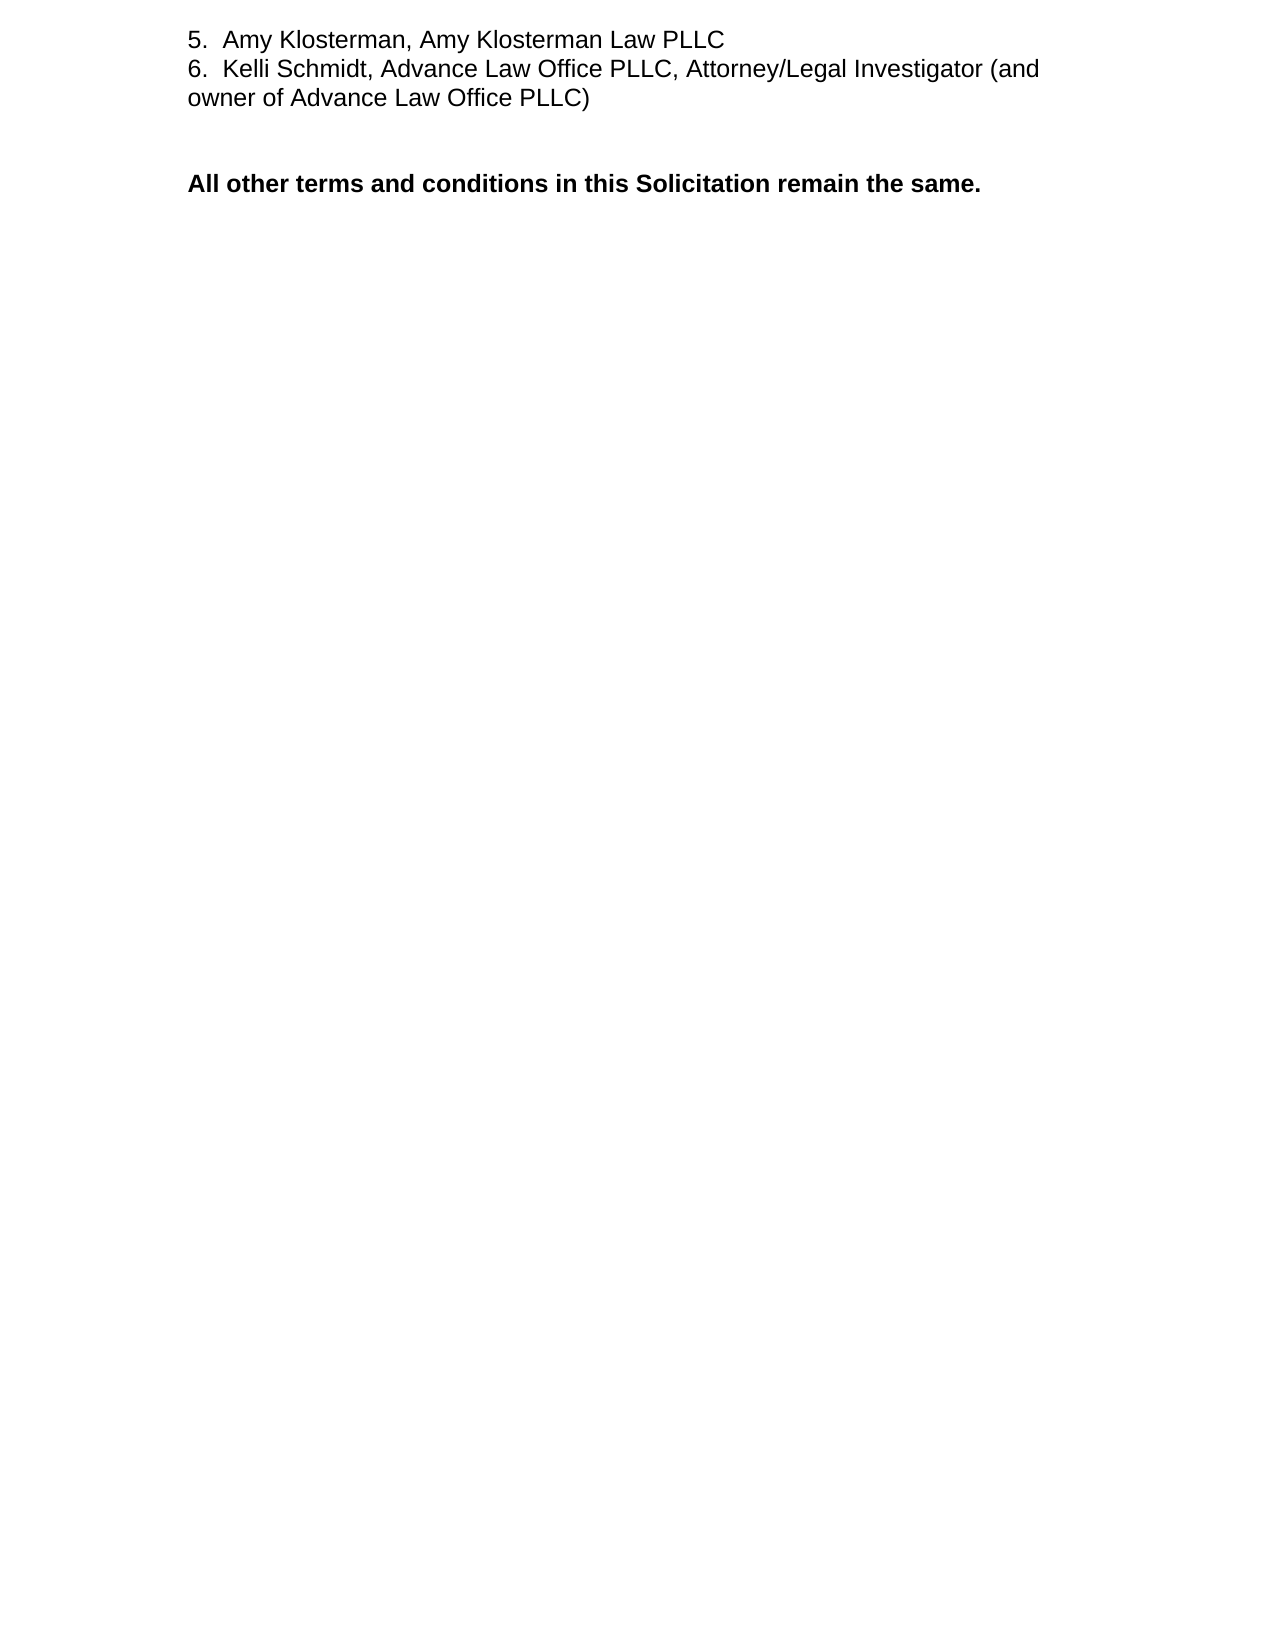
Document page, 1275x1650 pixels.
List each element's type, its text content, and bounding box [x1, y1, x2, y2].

text 6. Kelli Schmidt, Advance Law Office PLLC, Attorney/Legal Investigator (and owner of Advance Law Office PLLC) [187, 54, 1087, 112]
text All other terms and conditions in this Solicitation remain the same. [187, 169, 1087, 198]
text 5. Amy Klosterman, Amy Klosterman Law PLLC [187, 26, 1087, 54]
